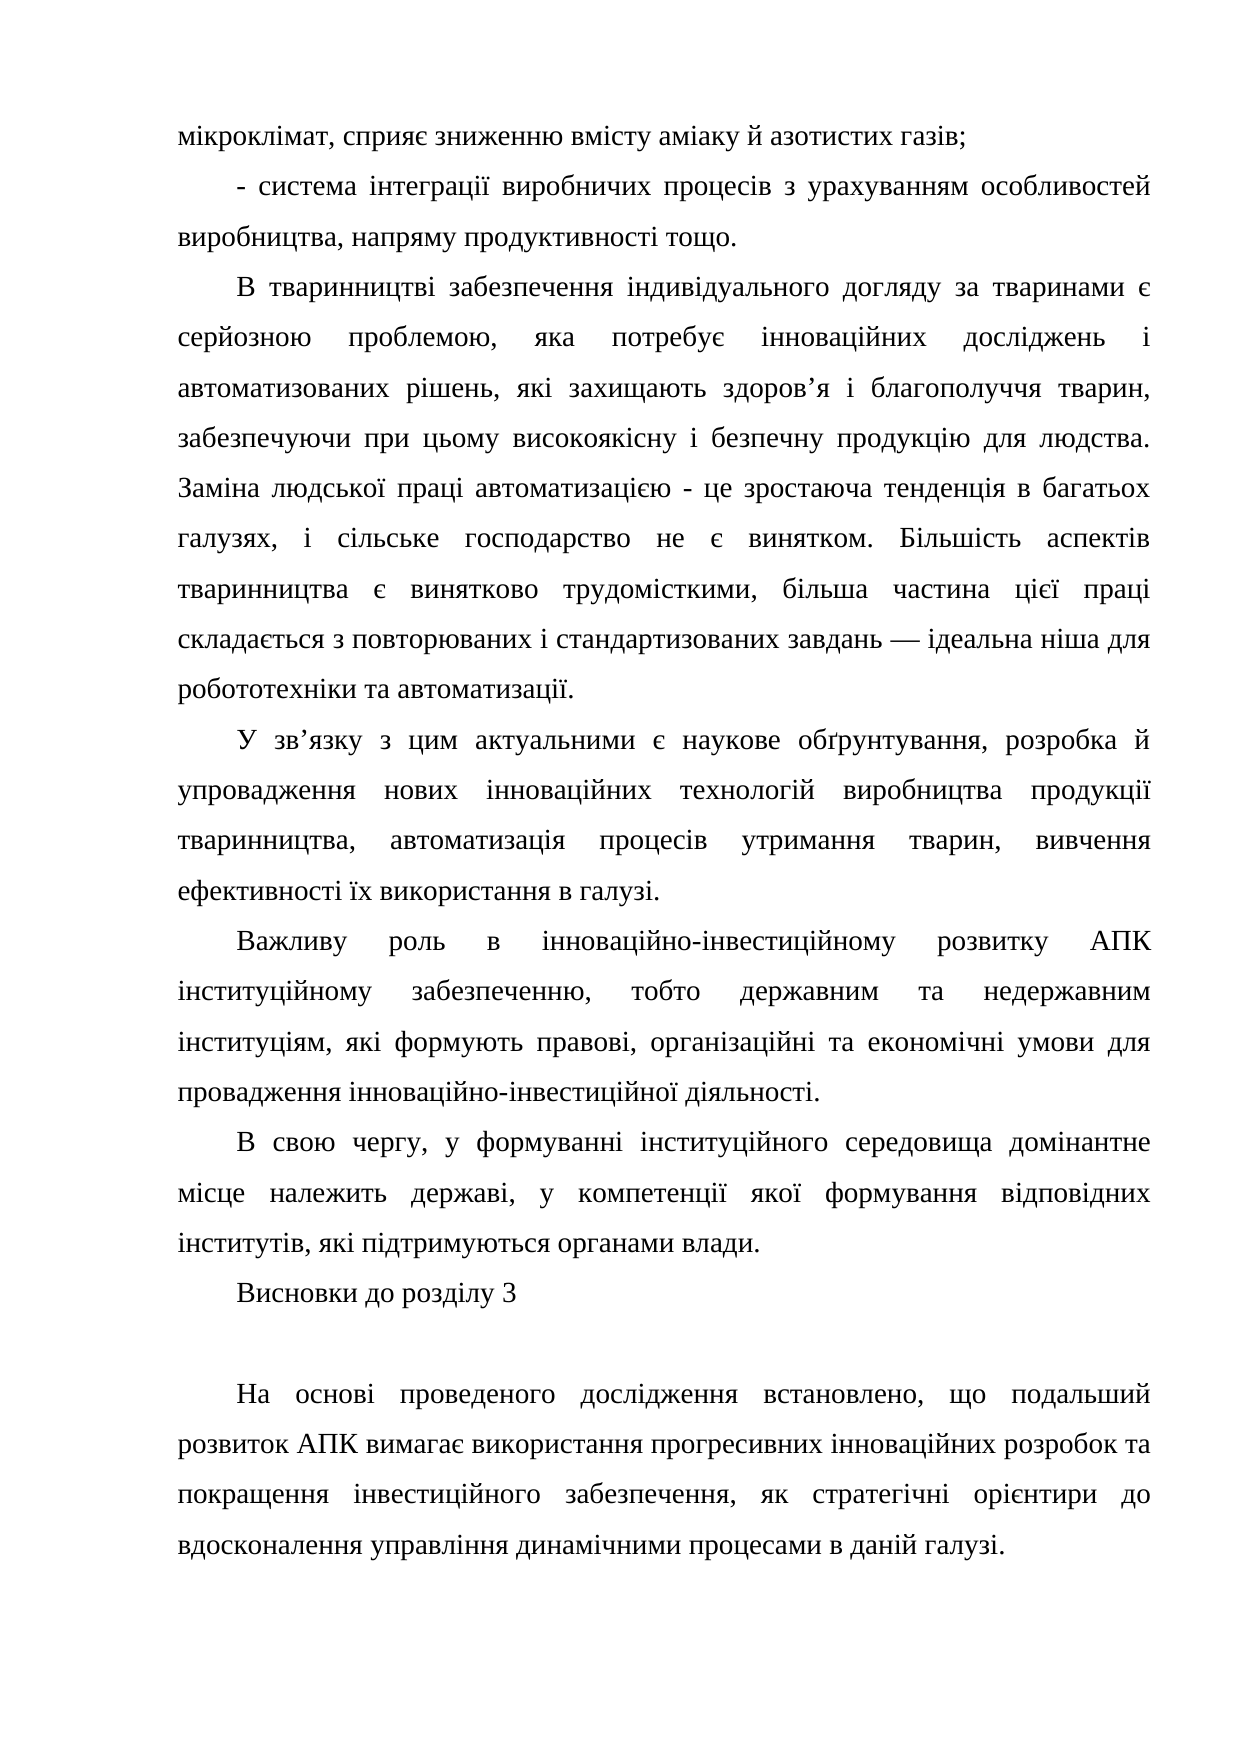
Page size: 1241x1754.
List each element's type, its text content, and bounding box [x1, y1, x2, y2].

text На основі проведеного дослідження встановлено, що подальший розвиток АПК вимагає використання прогресивних інноваційних розробок та покращення інвестиційного забезпечення, як стратегічні орієнтири до вдосконалення управління динамічними процесами в даній галузі. [177, 1376, 1152, 1560]
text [177, 118, 1152, 152]
text Висновки до розділу 3 [177, 1275, 1152, 1309]
text У зв’язку з цим актуальними є наукове обґрунтування, розробка й упровадження нових інноваційних технологій виробництва продукції тваринництва, автоматизація процесів утримання тварин, вивчення ефективності їх використання в галузі. [177, 722, 1152, 906]
text В тваринництві забезпечення індивідуального догляду за тваринами є серйозною проблемою, яка потребує інноваційних досліджень і автоматизованих рішень, які захищають здоров’я і благополуччя тварин, забезпечуючи при цьому високоякісну і безпечну продукцію для людства. Заміна людської праці автоматизацією - це зростаюча тенденція в багатьох галузях, і сільське господарство не є винятком. Більшість аспектів тваринництва є винятково трудомісткими, більша частина цієї праці складається з повторюваних і стандартизованих завдань — ідеальна ніша для робототехніки та автоматизації. [177, 269, 1152, 705]
text В свою чергу, у формуванні інституційного середовища домінантне місце належить державі, у компетенції якої формування відповідних інститутів, які підтримуються органами влади. [177, 1124, 1152, 1258]
text - система інтеграції виробничих процесів з урахуванням особливостей виробництва, напряму продуктивності тощо. [177, 168, 1152, 252]
text Важливу роль в інноваційно-інвестиційному розвитку АПК інституційному забезпеченню, тобто державним та недержавним інституціям, які формують правові, організаційні та економічні умови для провадження інноваційно-інвестиційної діяльності. [177, 923, 1152, 1108]
